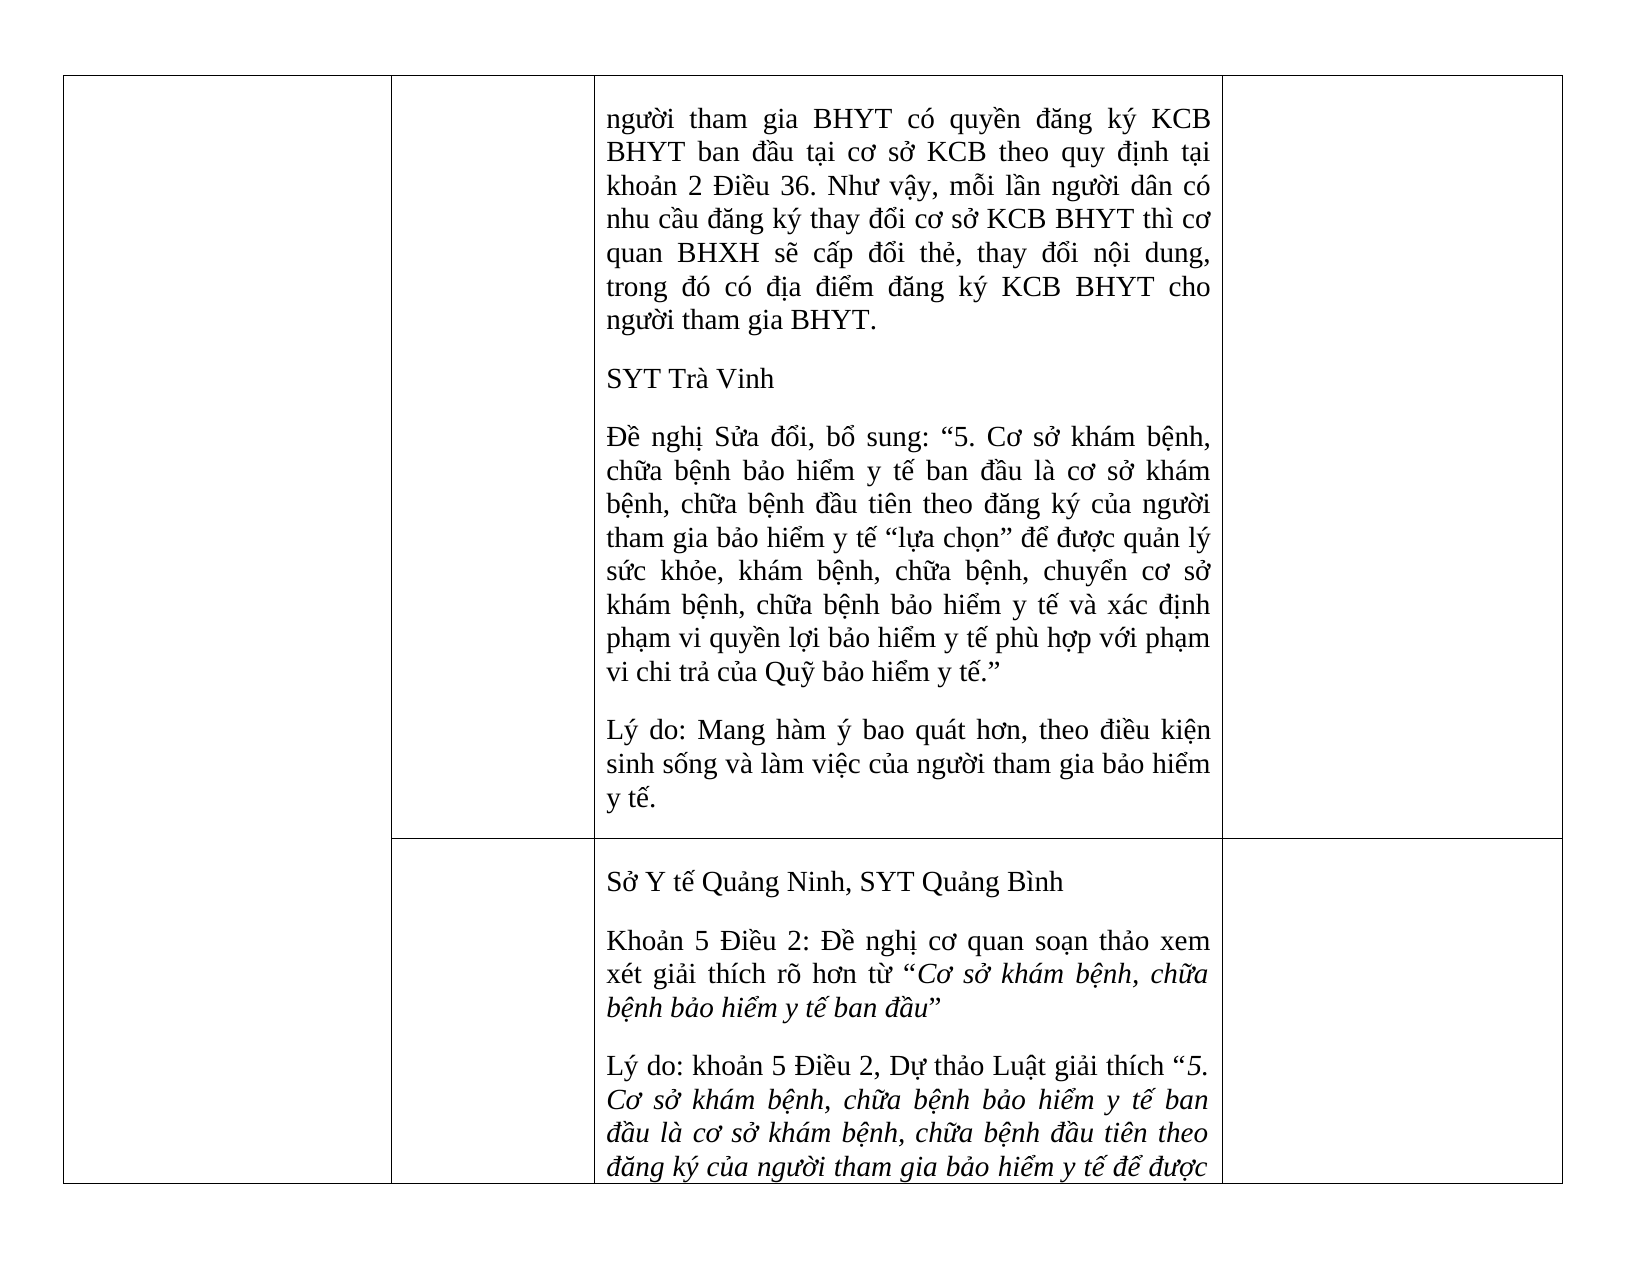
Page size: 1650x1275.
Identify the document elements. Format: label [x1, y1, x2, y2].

table_cell [392, 76, 594, 838]
table_cell [64, 76, 391, 1183]
table_cell [595, 76, 1222, 838]
table_cell [392, 839, 594, 1183]
table_cell [595, 839, 1222, 1183]
table_cell [1223, 76, 1562, 838]
table_cell [1223, 839, 1562, 1183]
